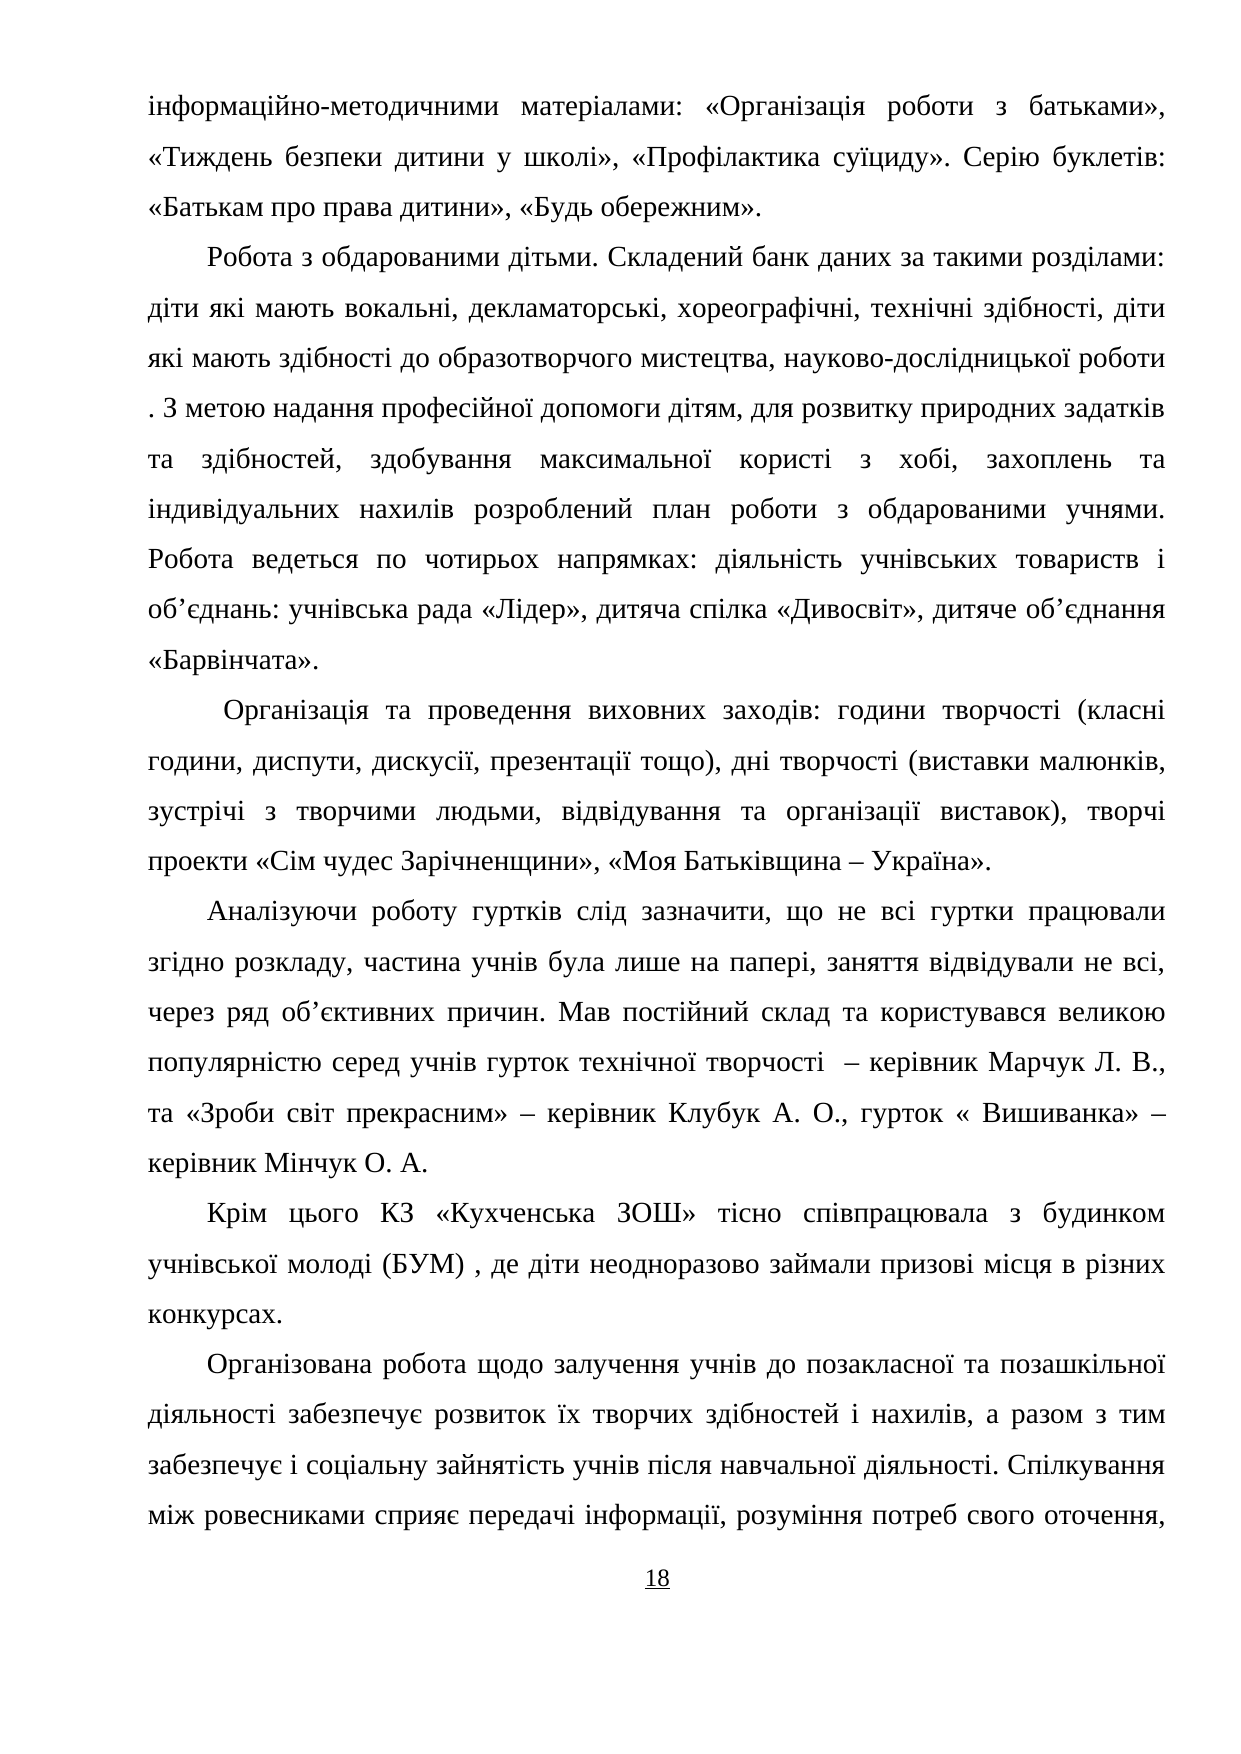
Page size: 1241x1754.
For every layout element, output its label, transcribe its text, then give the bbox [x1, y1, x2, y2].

text Робота з обдарованими дітьми. Складений банк даних за такими розділами: діти які мають вокальні, декламаторські, хореографічні, технічні здібності, діти які мають здібності до образотворчого мистецтва, науково-дослідницької роботи . З метою надання професійної допомоги дітям, для розвитку природних задатків та здібностей, здобування максимальної користі з хобі, захоплень та індивідуальних нахилів розроблений план роботи з обдарованими учнями. Робота ведеться по чотирьох напрямках: діяльність учнівських товариств і об’єднань: учнівська рада «Лідер», дитяча спілка «Дивосвіт», дитяче об’єднання «Барвінчата». [148, 239, 1167, 676]
text Аналізуючи роботу гуртків слід зазначити, що не всі гуртки працювали згідно розкладу, частина учнів була лише на папері, заняття відвідували не всі, через ряд об’єктивних причин. Мав постійний склад та користувався великою популярністю серед учнів гурток технічної творчості – керівник Марчук Л. В., та «Зроби світ прекрасним» – керівник Клубук А. О., гурток « Вишиванка» – керівник Мінчук О. А. [148, 893, 1167, 1179]
text Організація та проведення виховних заходів: години творчості (класні години, диспути, дискусії, презентації тощо), дні творчості (виставки малюнків, зустрічі з творчими людьми, відвідування та організації виставок), творчі проекти «Сім чудес Зарічненщини», «Моя Батьківщина – Україна». [148, 692, 1167, 877]
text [148, 1346, 1167, 1531]
text Крім цього КЗ «Кухченська ЗОШ» тісно співпрацювала з будинком учнівської молоді (БУМ) , де діти неодноразово займали призові місця в різних конкурсах. [148, 1195, 1167, 1329]
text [148, 88, 1167, 223]
